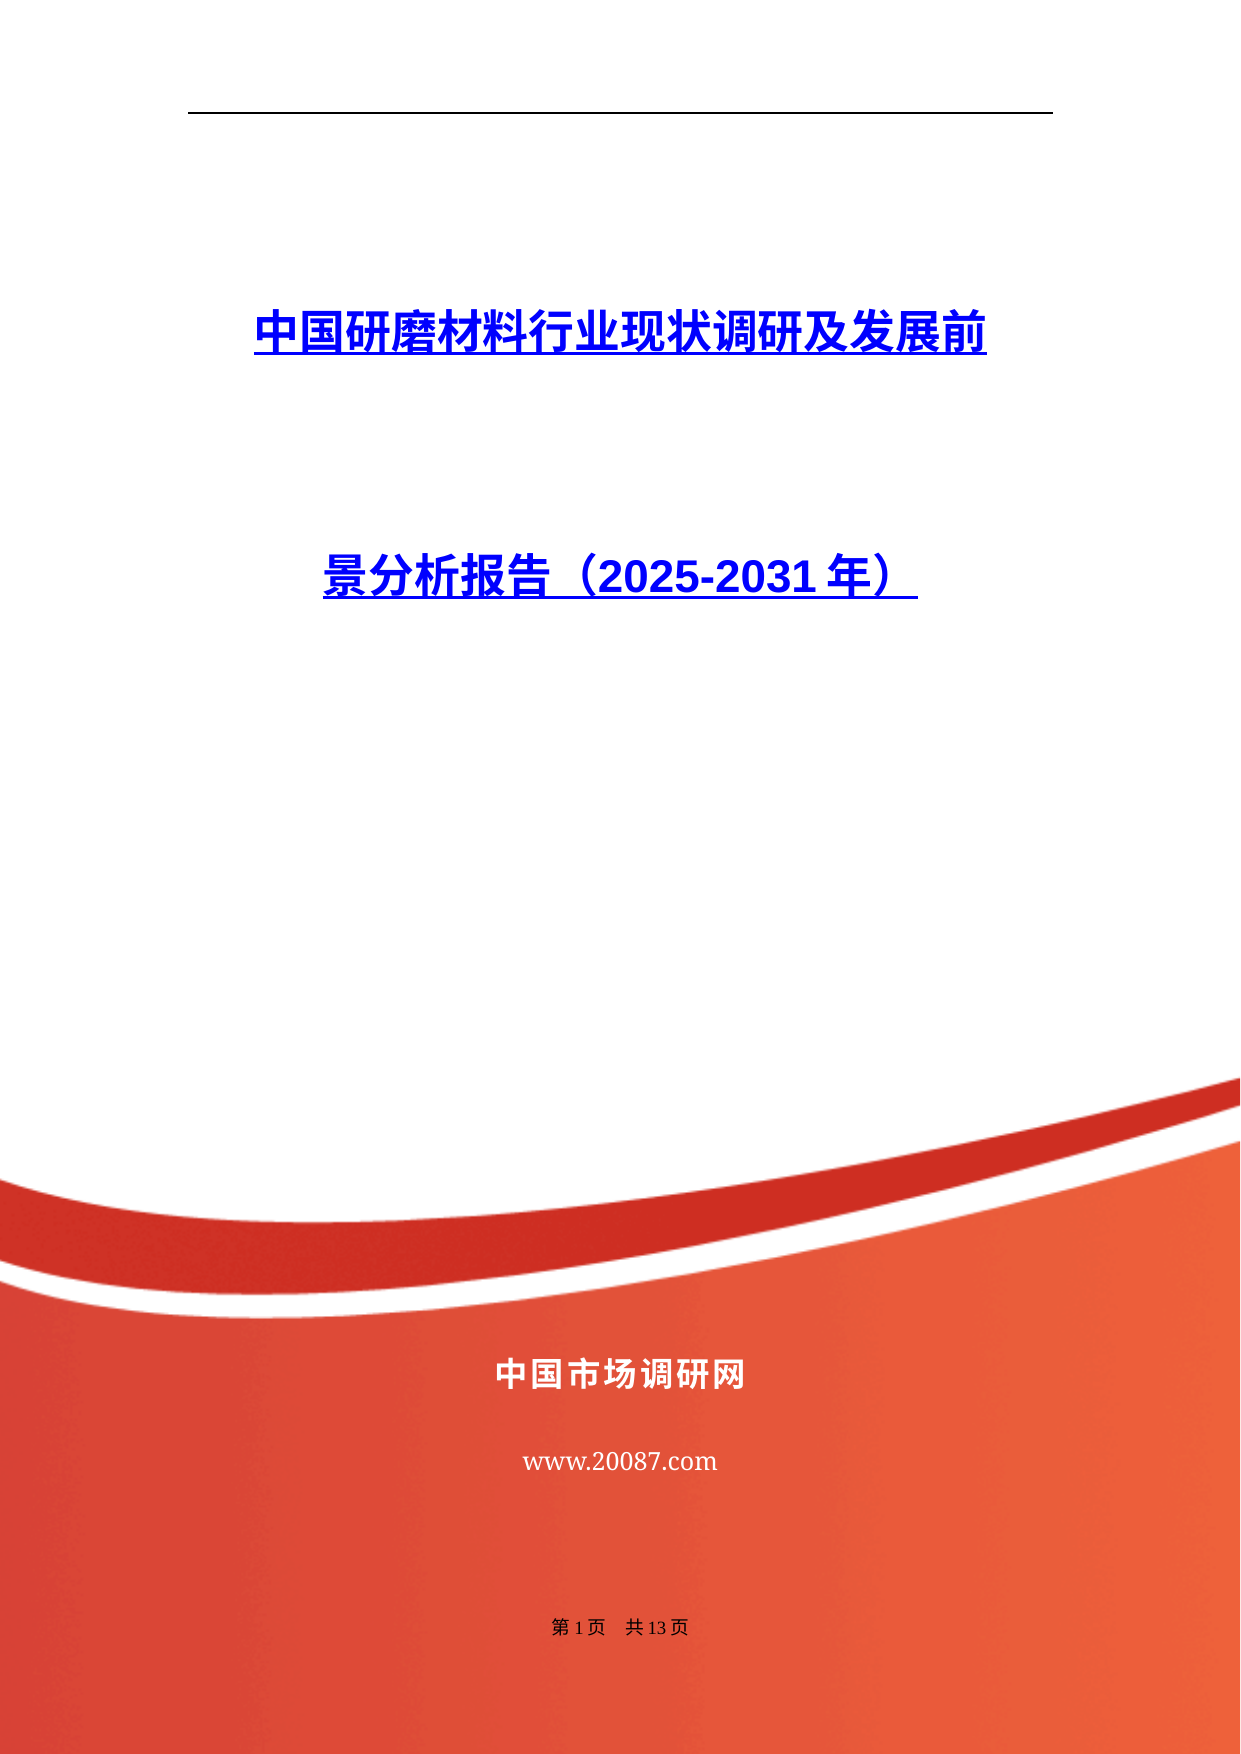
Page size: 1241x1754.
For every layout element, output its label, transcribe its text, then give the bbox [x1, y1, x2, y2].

text www.20087.com [187, 1428, 1053, 1493]
subtitle 中国市场调研网 [187, 1339, 1053, 1404]
table_header 中国研磨材料行业现状调研及发展前景分析报告（2025-2031年） [188, 207, 1053, 773]
picture [0, 1006, 1241, 1754]
